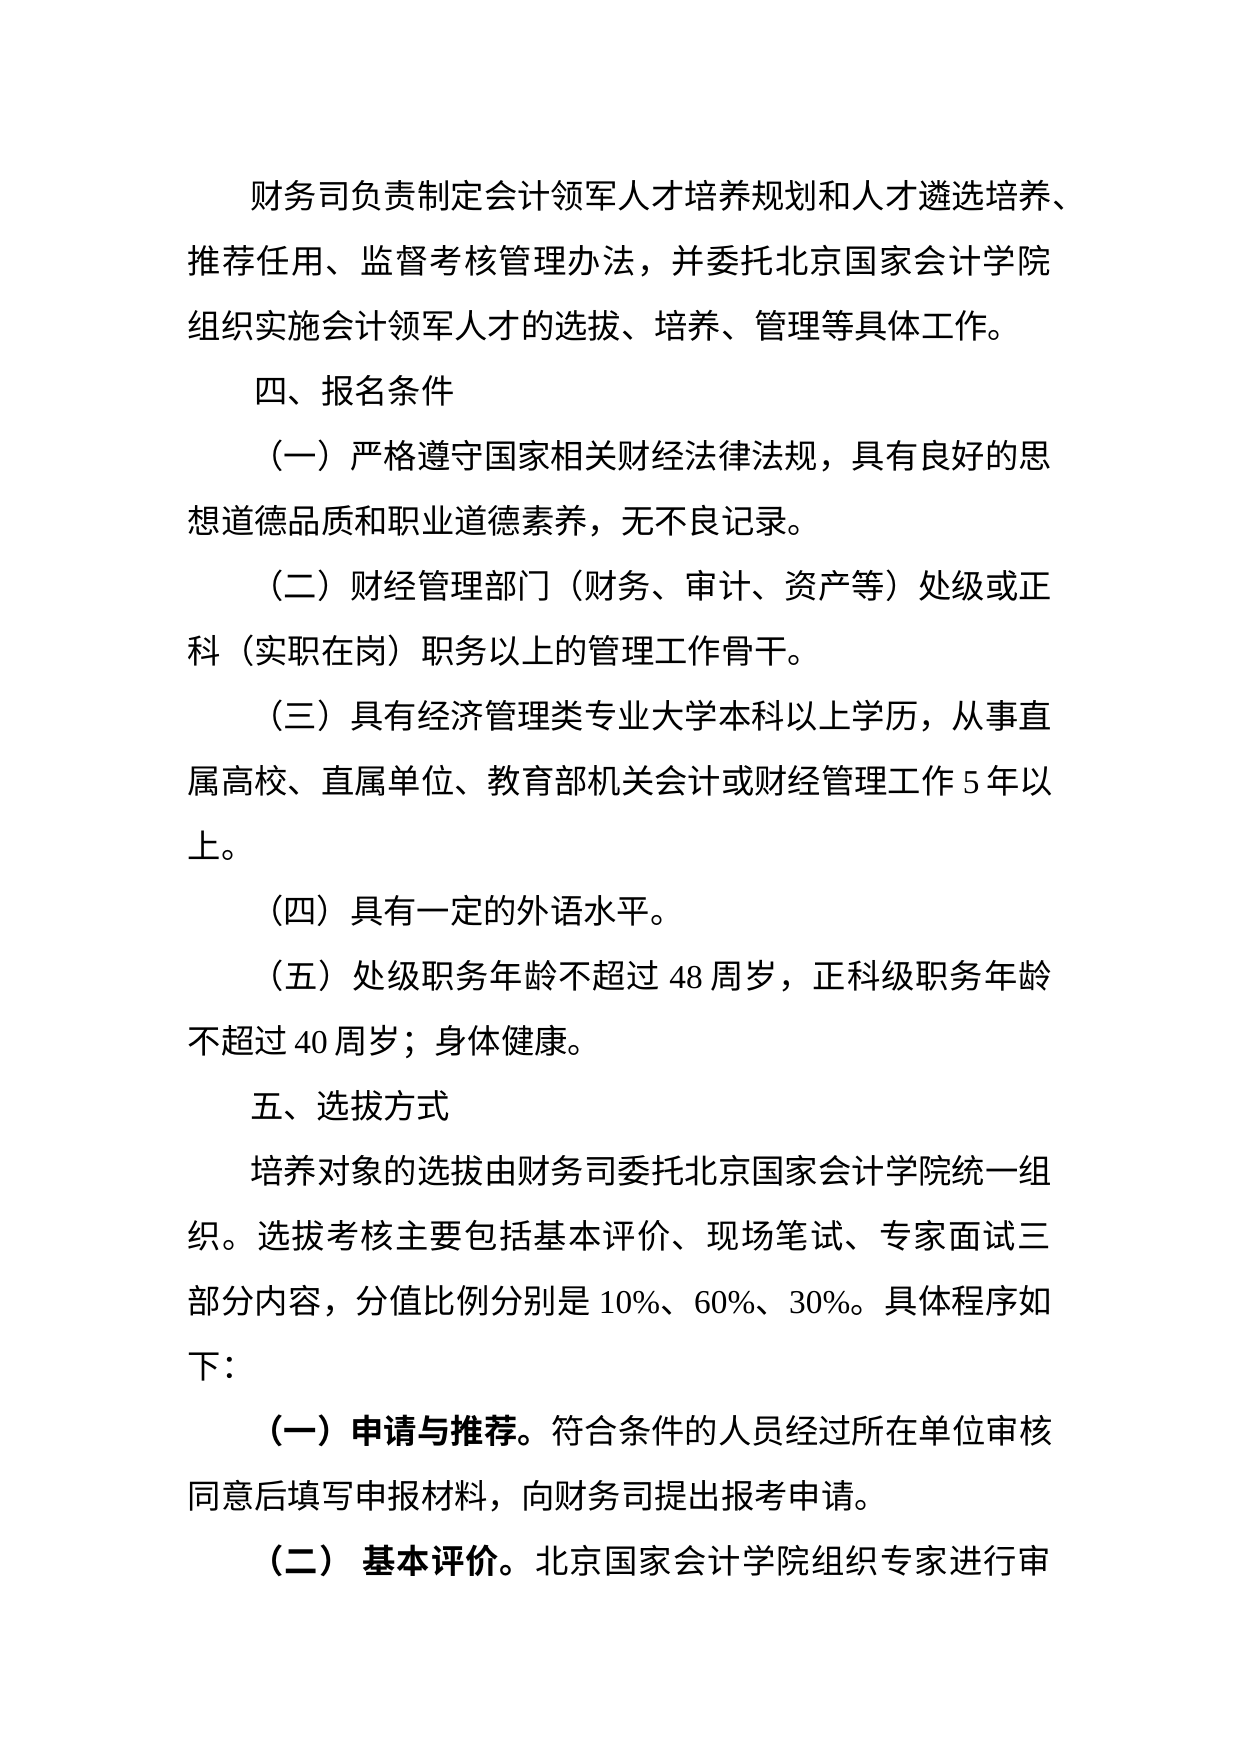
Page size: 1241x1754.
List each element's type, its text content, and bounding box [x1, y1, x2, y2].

text 四、报名条件 [187, 357, 1053, 422]
text 培养对象的选拔由财务司委托北京国家会计学院统一组织。选拔考核主要包括基本评价、现场笔试、专家面试三部分内容，分值比例分别是10%、60%、30%。具体程序如下： [187, 1137, 1053, 1397]
text 五、选拔方式 [187, 1072, 1053, 1137]
text （二）财经管理部门（财务、审计、资产等）处级或正科（实职在岗）职务以上的管理工作骨干。 [187, 552, 1053, 682]
text （三）具有经济管理类专业大学本科以上学历，从事直属高校、直属单位、教育部机关会计或财经管理工作5年以上。 [187, 682, 1053, 877]
text 财务司负责制定会计领军人才培养规划和人才遴选培养、推荐任用、监督考核管理办法，并委托北京国家会计学院组织实施会计领军人才的选拔、培养、管理等具体工作。 [187, 162, 1053, 357]
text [187, 1527, 1053, 1592]
text （四）具有一定的外语水平。 [187, 877, 1053, 942]
text （一）严格遵守国家相关财经法律法规，具有良好的思想道德品质和职业道德素养，无不良记录。 [187, 422, 1053, 552]
text （一）申请与推荐。符合条件的人员经过所在单位审核同意后填写申报材料，向财务司提出报考申请。 [187, 1397, 1053, 1527]
text （五）处级职务年龄不超过48周岁，正科级职务年龄不超过40周岁；身体健康。 [187, 942, 1053, 1072]
